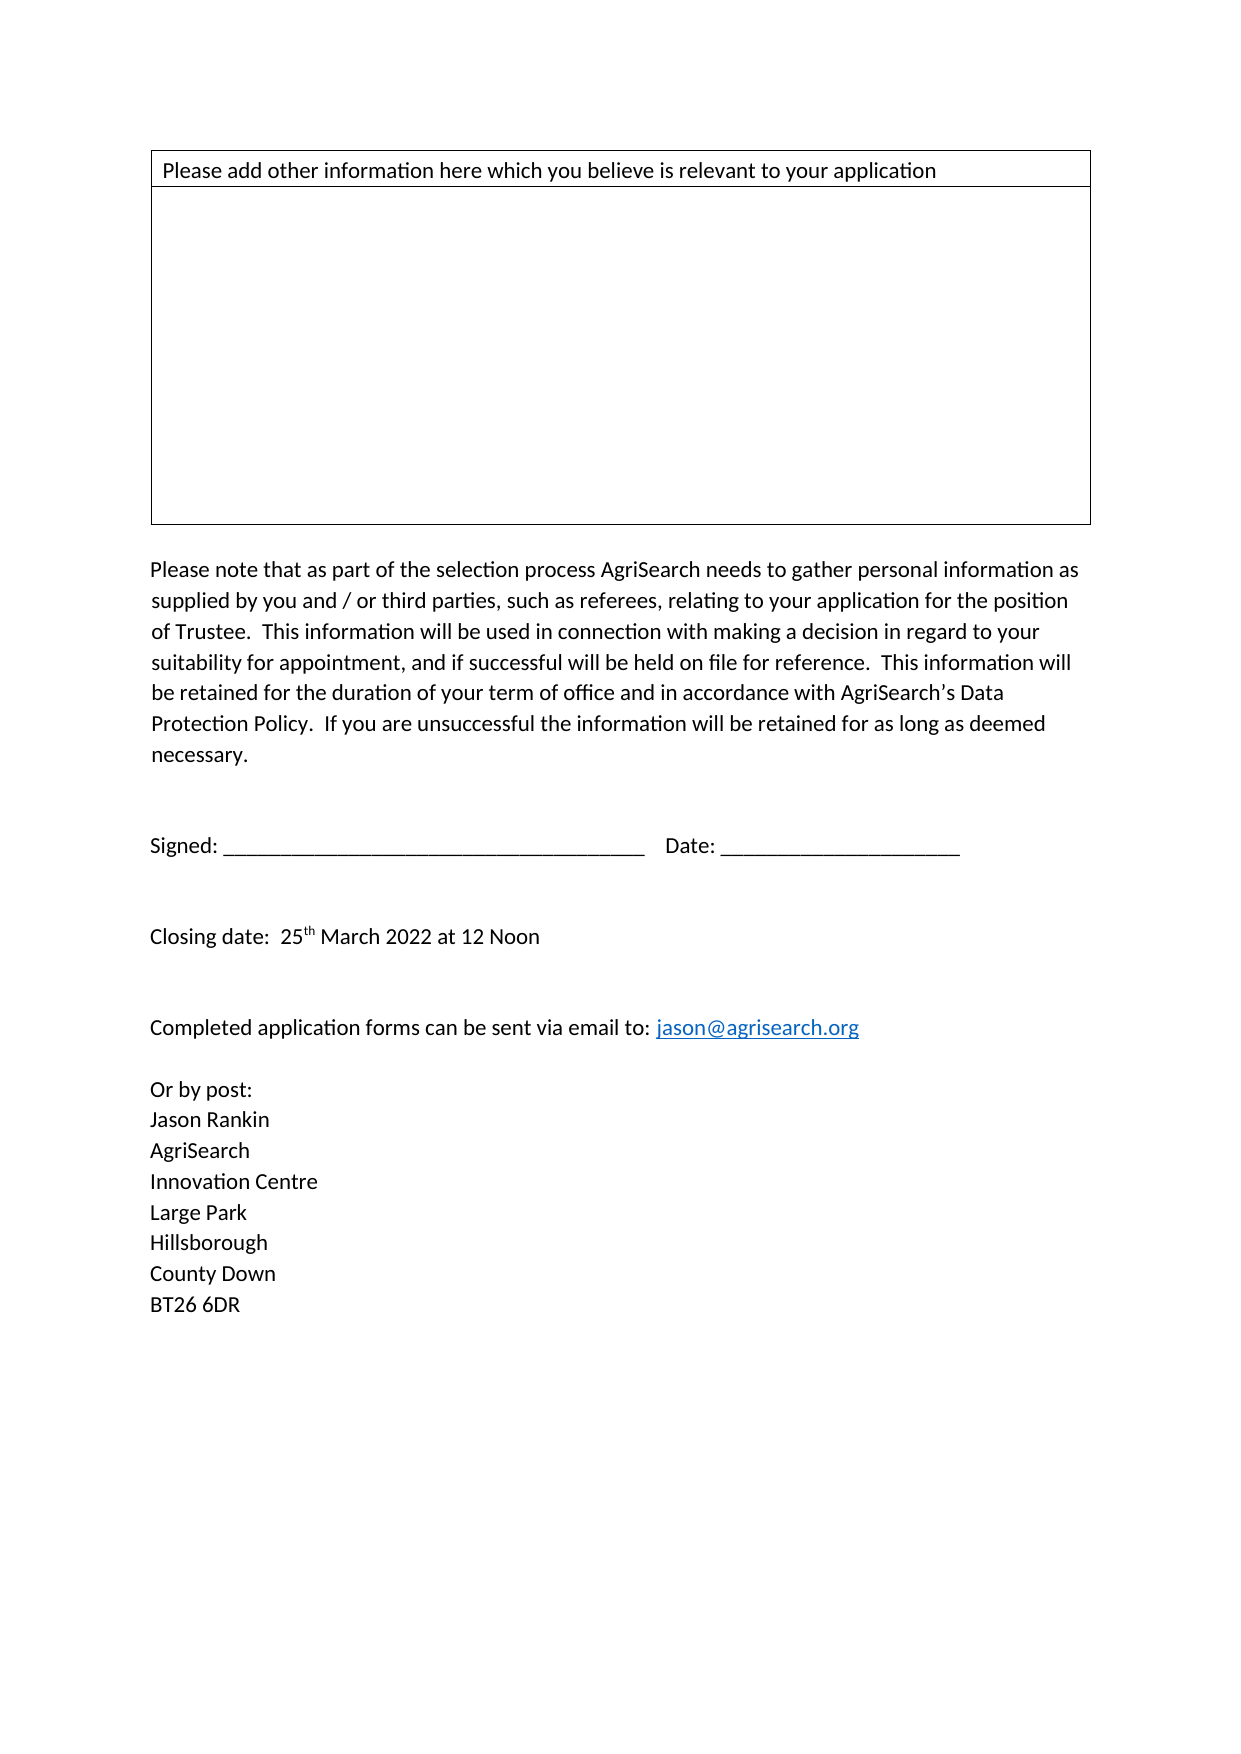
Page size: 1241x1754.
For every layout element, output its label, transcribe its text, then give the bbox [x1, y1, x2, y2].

text Signed: _____________________________________ Date: _____________________ [150, 831, 1088, 859]
text Large Park [150, 1198, 1088, 1226]
text AgriSearch [150, 1136, 1088, 1164]
text Or by post: [150, 1075, 1088, 1103]
table_cell [152, 187, 1090, 524]
text County Down [150, 1259, 1088, 1287]
text Closing date: 25th March 2022 at 12 Noon [150, 922, 1088, 950]
text Hillsborough [150, 1228, 1088, 1257]
text Please note that as part of the selection process AgriSearch needs to gather personal information as supplied by you and / or third parties, such as referees, relating to your application for the position of Trustee. This information will be used in connection with making a decision in regard to your suitability for appointment, and if successful will be held on file for reference. This information will be retained for the duration of your term of office and in accordance with AgriSearch’s Data Protection Policy. If you are unsuccessful the information will be retained for as long as deemed necessary. [150, 556, 1088, 768]
text Jason Rankin [150, 1106, 1088, 1134]
table_header Please add other information here which you believe is relevant to your application [152, 151, 1090, 186]
text Innovation Centre [150, 1167, 1088, 1195]
text Completed application forms can be sent via email to: jason@agrisearch.org [150, 1013, 1088, 1041]
text BT26 6DR [150, 1290, 1088, 1318]
